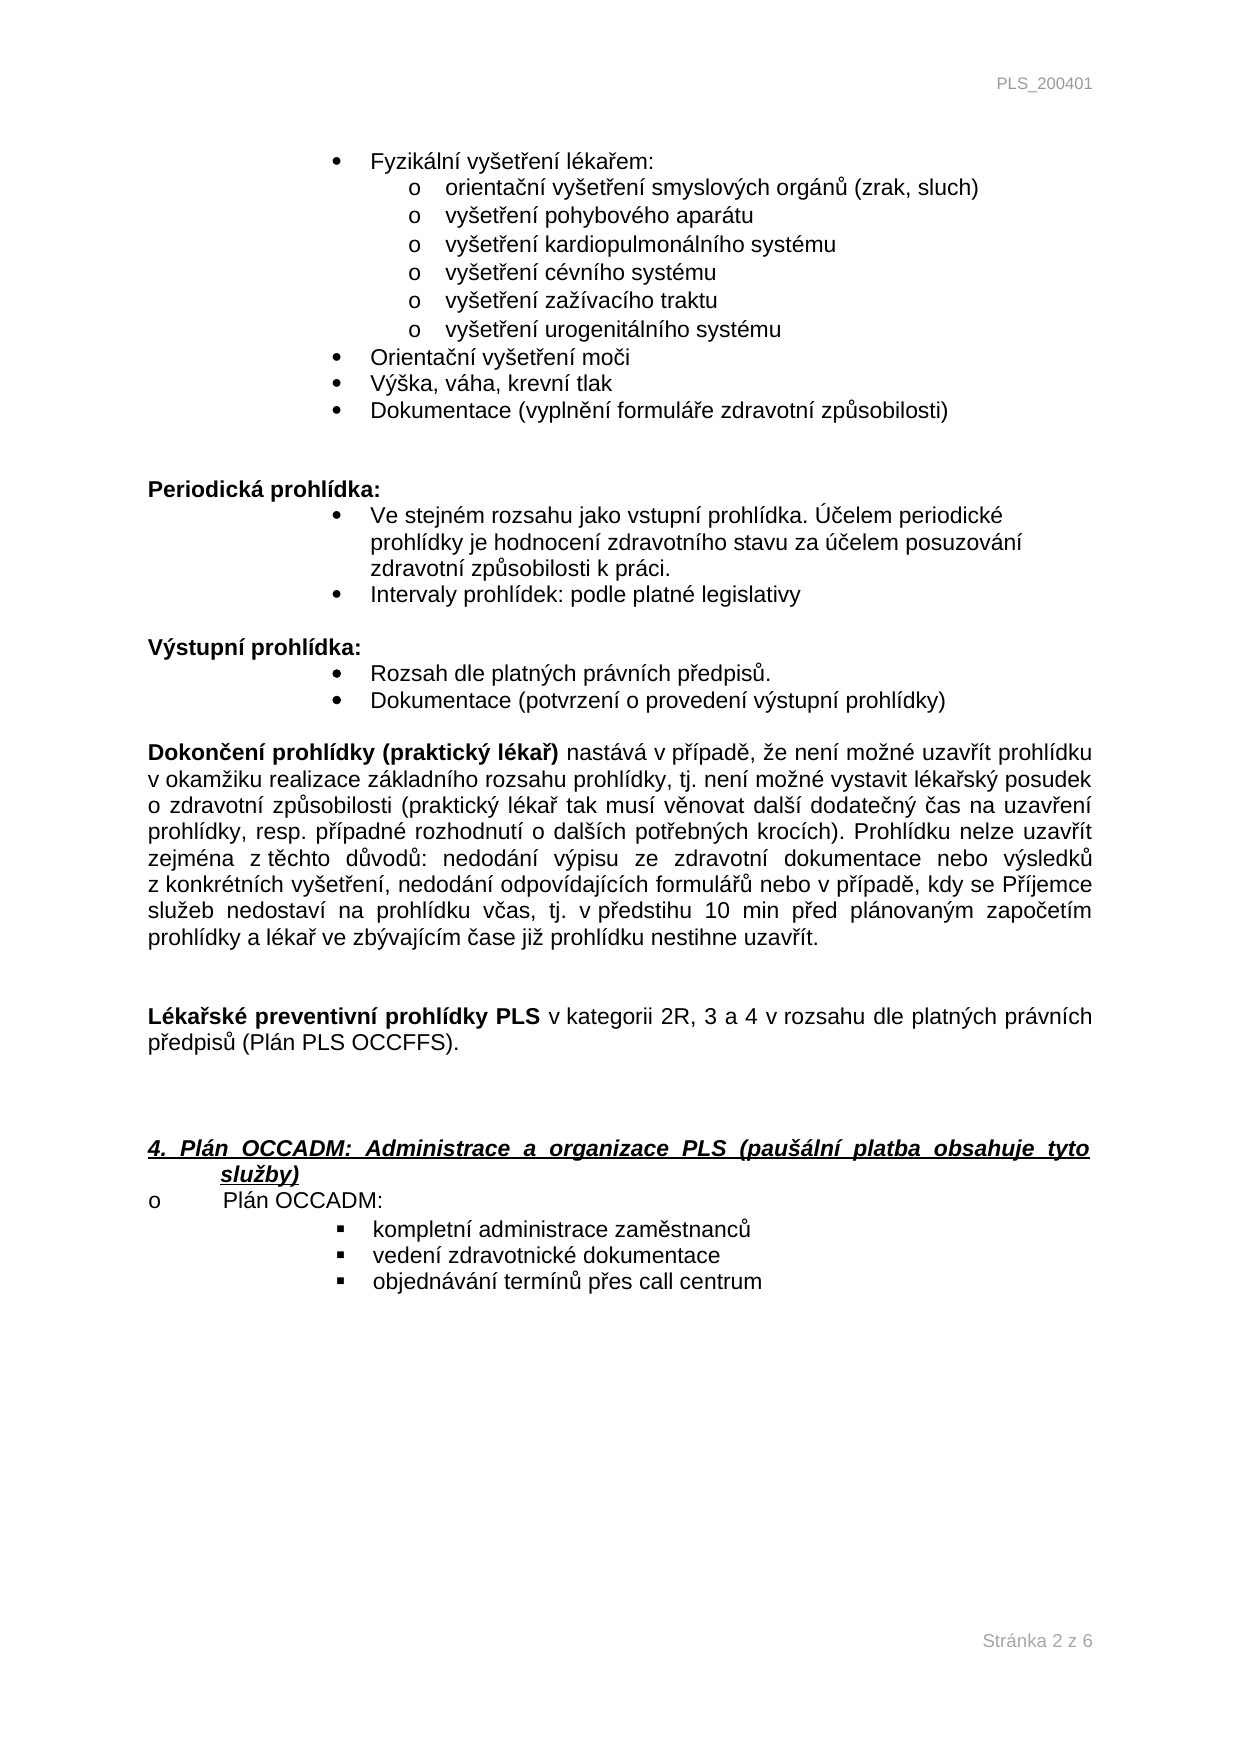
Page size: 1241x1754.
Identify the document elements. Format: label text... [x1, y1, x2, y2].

list vyšetření cévního systému [408, 259, 1093, 287]
list objednávání termínů přes call centrum [335, 1268, 1093, 1295]
list vyšetření kardiopulmonálního systému [408, 231, 1093, 259]
list Rozsah dle platných právních předpisů. [333, 660, 1093, 687]
list Plán OCCADM: [148, 1187, 1093, 1216]
list vyšetření pohybového aparátu [408, 202, 1093, 231]
list vyšetření urogenitálního systému [408, 316, 1093, 344]
list Dokumentace (potvrzení o provedení výstupní prohlídky) [333, 687, 1093, 713]
list Fyzikální vyšetření lékařem: [333, 148, 1093, 174]
list vedení zdravotnické dokumentace [335, 1242, 1093, 1268]
list kompletní administrace zaměstnanců [335, 1216, 1093, 1242]
list Orientační vyšetření moči [333, 344, 1093, 370]
list Intervaly prohlídek: podle platné legislativy [333, 581, 1093, 607]
list Výška, váha, krevní tlak [333, 370, 1093, 397]
text Lékařské preventivní prohlídky PLS v kategorii 2R, 3 a 4 v rozsahu dle platných právních předpisů (Plán PLS OCCFFS). [148, 1003, 1093, 1056]
text 4. Plán OCCADM: Administrace a organizace PLS (paušální platba obsahuje tyto služby) [148, 1134, 1093, 1187]
list Ve stejném rozsahu jako vstupní prohlídka. Účelem periodické prohlídky je hodnocení zdravotního stavu za účelem posuzování zdravotní způsobilosti k práci. [333, 502, 1093, 581]
list vyšetření zažívacího traktu [408, 287, 1093, 316]
text Dokončení prohlídky (praktický lékař) nastává v případě, že není možné uzavřít prohlídku v okamžiku realizace základního rozsahu prohlídky, tj. není možné vystavit lékařský posudek o zdravotní způsobilosti (praktický lékař tak musí věnovat další dodatečný čas na uzavření prohlídky, resp. případné rozhodnutí o dalších potřebných krocích). Prohlídku nelze uzavřít zejména z těchto důvodů: nedodání výpisu ze zdravotní dokumentace nebo výsledků z konkrétních vyšetření, nedodání odpovídajících formulářů nebo v případě, kdy se Příjemce služeb nedostaví na prohlídku včas, tj. v předstihu 10 min před plánovaným započetím prohlídky a lékař ve zbývajícím čase již prohlídku nestihne uzavřít. [148, 739, 1093, 950]
list Dokumentace (vyplnění formuláře zdravotní způsobilosti) [333, 397, 1093, 423]
text Výstupní prohlídka: [148, 634, 1093, 660]
list orientační vyšetření smyslových orgánů (zrak, sluch) [408, 174, 1093, 202]
text Periodická prohlídka: [148, 476, 1093, 502]
